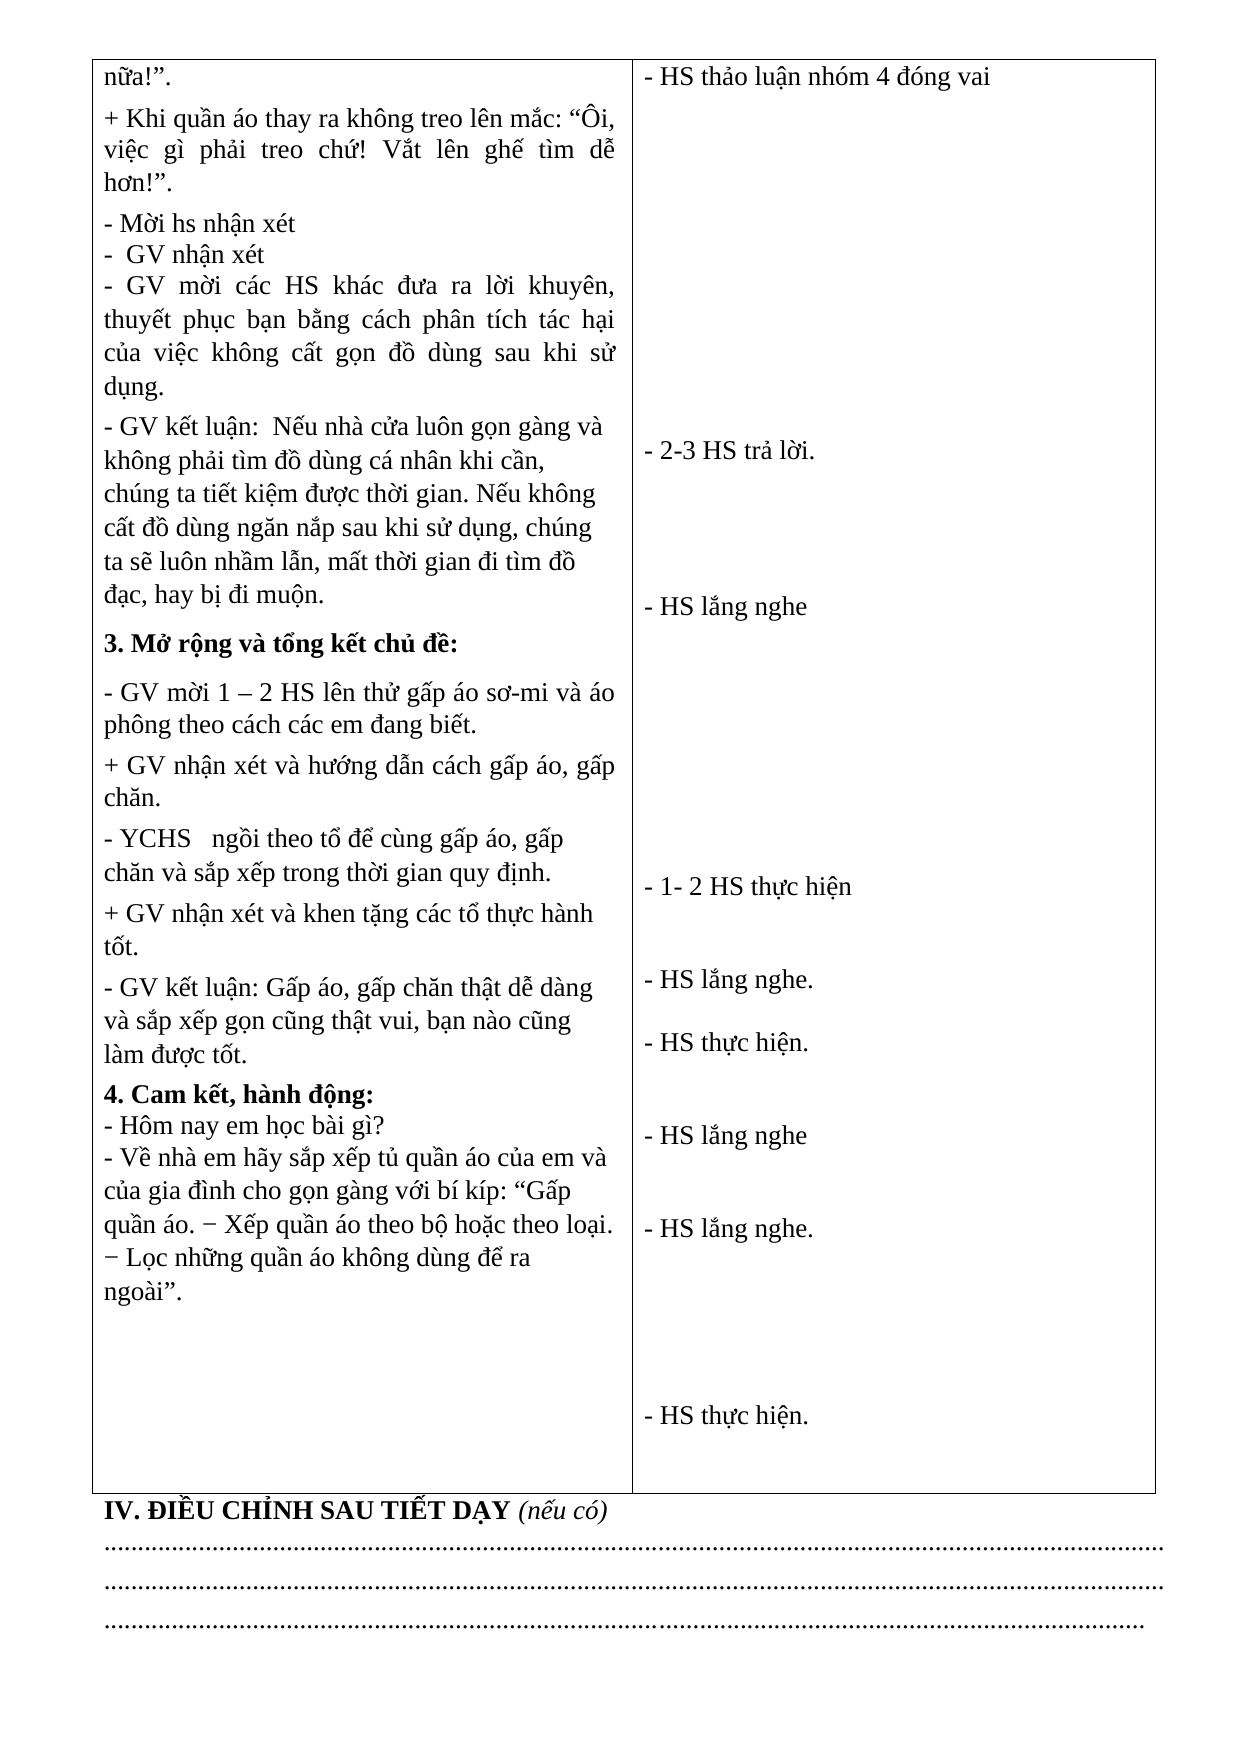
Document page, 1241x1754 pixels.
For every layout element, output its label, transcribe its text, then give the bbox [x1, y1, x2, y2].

text .................................................................................................................................................................................................................................................................................................................................................................................................................................................................................... [103, 1525, 1166, 1634]
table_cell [633, 60, 1155, 1493]
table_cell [93, 60, 632, 1493]
text IV. ĐIỀU CHỈNH SAU TIẾT DẠY (nếu có) [103, 1494, 1166, 1525]
